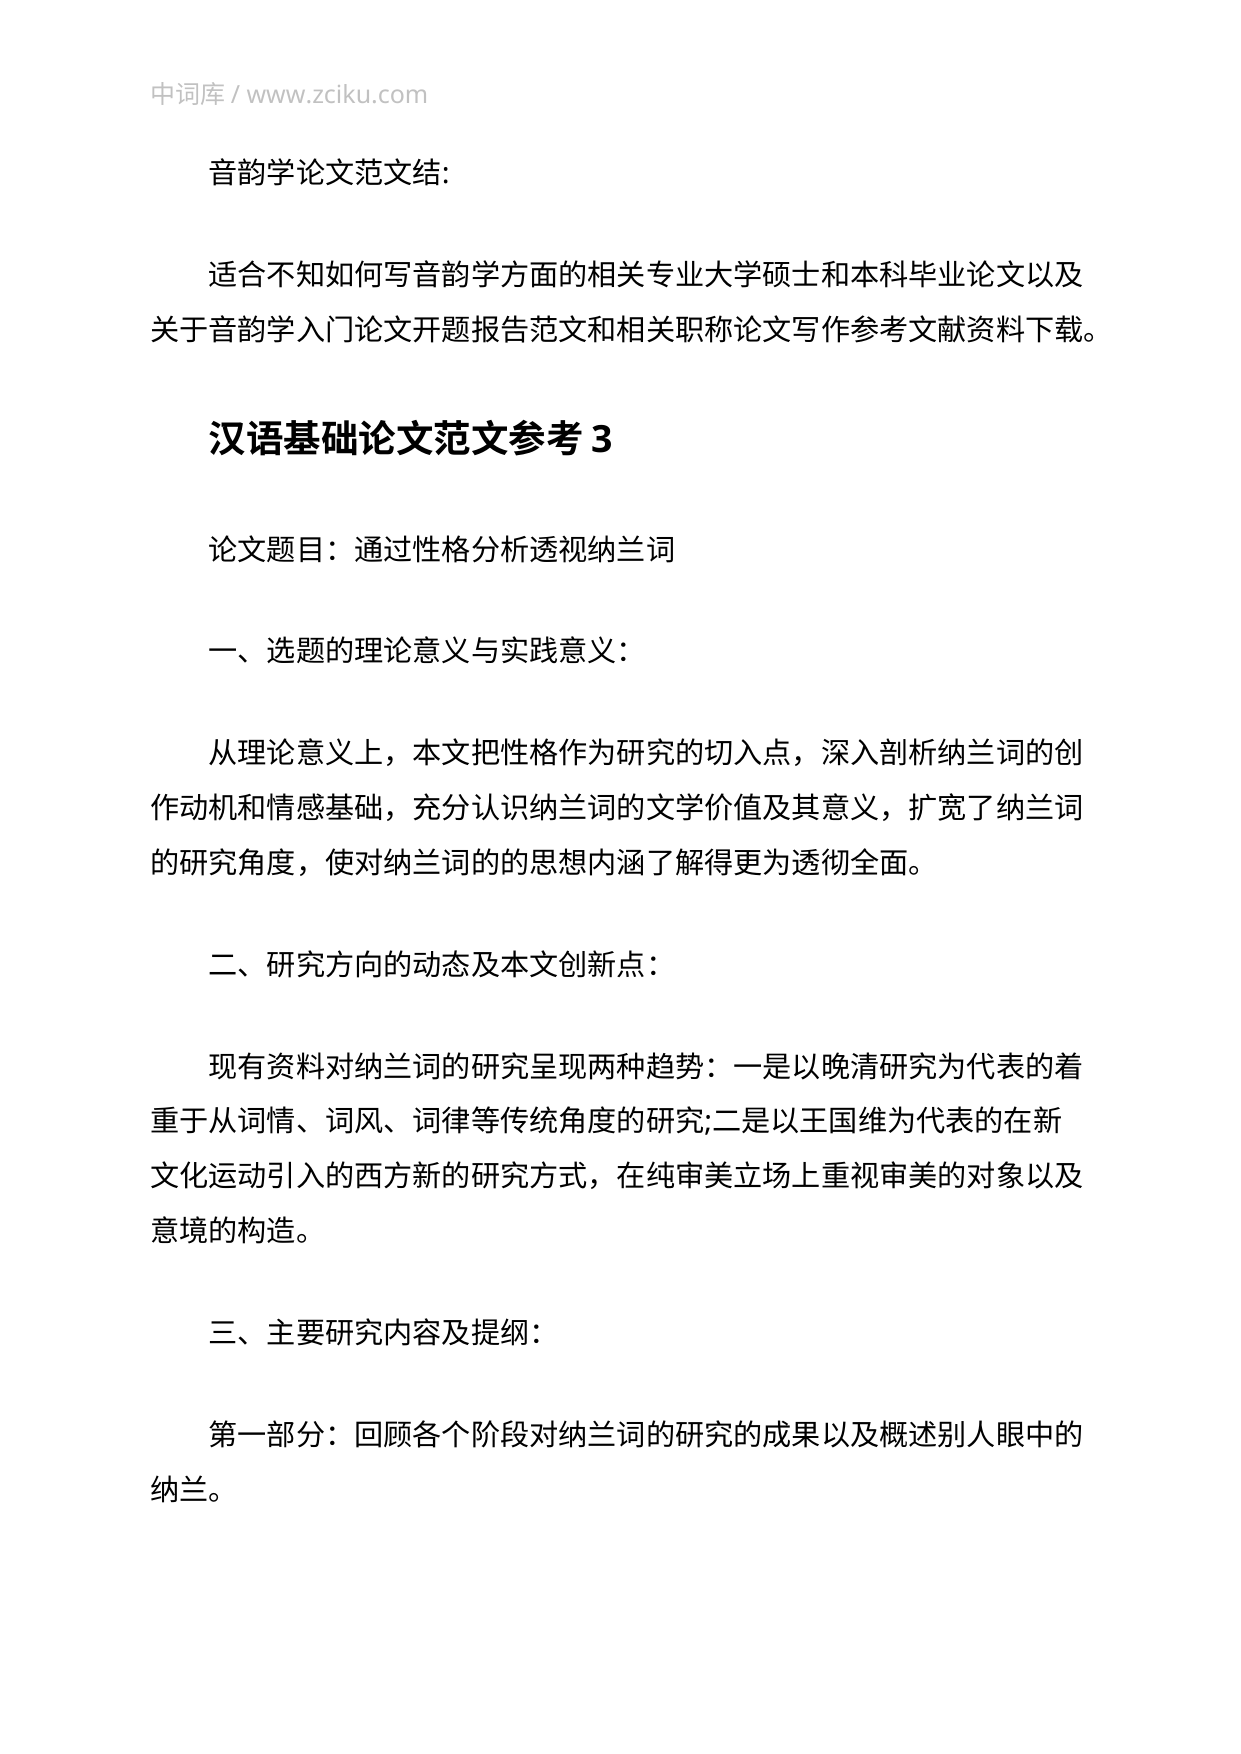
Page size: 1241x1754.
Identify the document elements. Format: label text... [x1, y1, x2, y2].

text 从理论意义上，本文把性格作为研究的切入点，深入剖析纳兰词的创作动机和情感基础，充分认识纳兰词的文学价值及其意义，扩宽了纳兰词的研究角度，使对纳兰词的的思想内涵了解得更为透彻全面。 [150, 730, 1090, 882]
text 论文题目：通过性格分析透视纳兰词 [150, 526, 1090, 568]
text 三、主要研究内容及提纲： [150, 1310, 1090, 1352]
text 第一部分：回顾各个阶段对纳兰词的研究的成果以及概述别人眼中的纳兰。 [150, 1411, 1090, 1509]
text 适合不知如何写音韵学方面的相关专业大学硕士和本科毕业论文以及关于音韵学入门论文开题报告范文和相关职称论文写作参考文献资料下载。 [150, 252, 1090, 349]
text 二、研究方向的动态及本文创新点： [150, 941, 1090, 984]
text 汉语基础论文范文参考3 [150, 409, 1090, 463]
text 一、选题的理论意义与实践意义： [150, 628, 1090, 670]
text 现有资料对纳兰词的研究呈现两种趋势：一是以晚清研究为代表的着重于从词情、词风、词律等传统角度的研究;二是以王国维为代表的在新文化运动引入的西方新的研究方式，在纯审美立场上重视审美的对象以及意境的构造。 [150, 1043, 1090, 1250]
text 音韵学论文范文结: [150, 150, 1090, 192]
